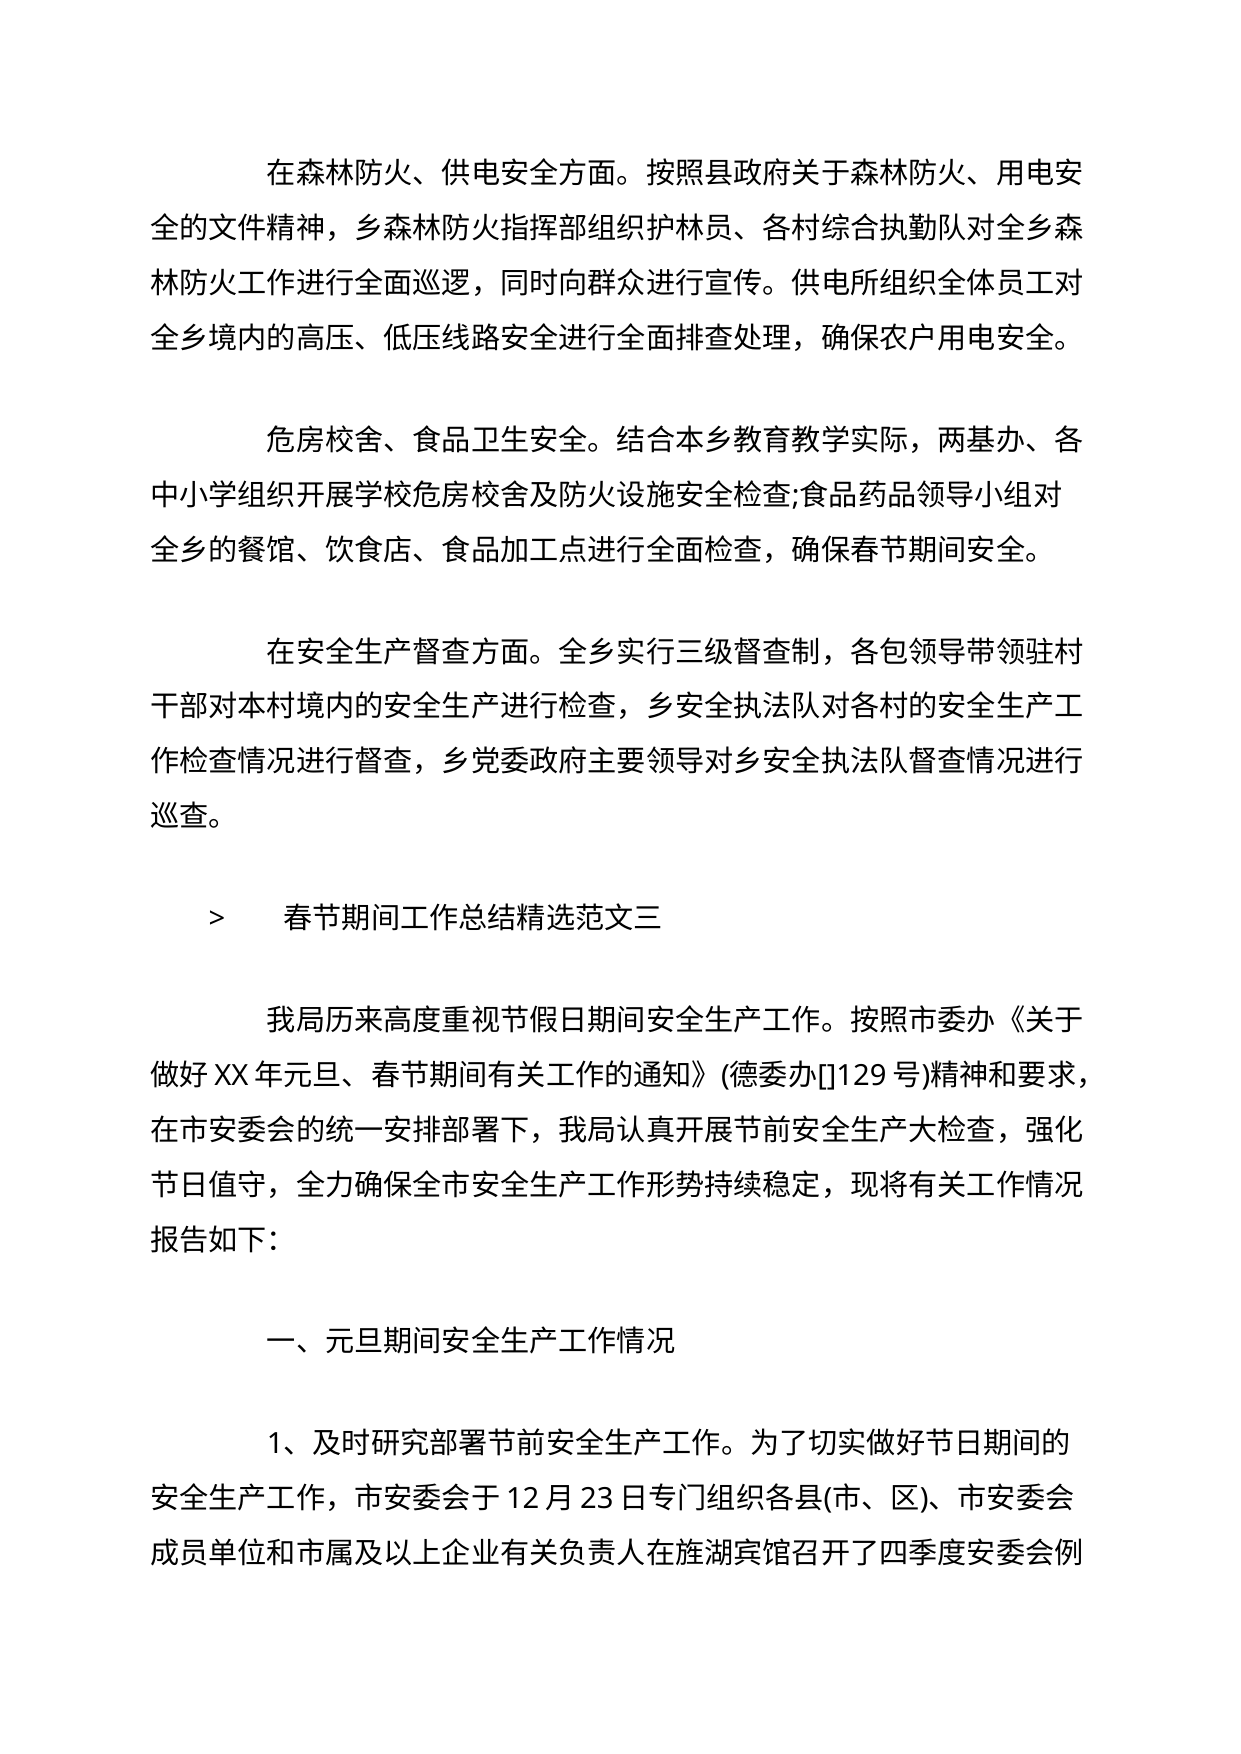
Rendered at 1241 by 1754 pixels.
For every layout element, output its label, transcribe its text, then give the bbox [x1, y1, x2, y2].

text 在安全生产督查方面。全乡实行三级督查制，各包领导带领驻村干部对本村境内的安全生产进行检查，乡安全执法队对各村的安全生产工作检查情况进行督查，乡党委政府主要领导对乡安全执法队督查情况进行巡查。 [150, 628, 1090, 835]
text 我局历来高度重视节假日期间安全生产工作。按照市委办《关于做好XX年元旦、春节期间有关工作的通知》(德委办[]129号)精神和要求，在市安委会的统一安排部署下，我局认真开展节前安全生产大检查，强化节日值守，全力确保全市安全生产工作形势持续稳定，现将有关工作情况报告如下： [150, 997, 1090, 1258]
text 一、元旦期间安全生产工作情况 [150, 1318, 1090, 1360]
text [150, 1420, 1090, 1572]
text > 春节期间工作总结精选范文三 [150, 894, 1090, 937]
text 在森林防火、供电安全方面。按照县政府关于森林防火、用电安全的文件精神，乡森林防火指挥部组织护林员、各村综合执勤队对全乡森林防火工作进行全面巡逻，同时向群众进行宣传。供电所组织全体员工对全乡境内的高压、低压线路安全进行全面排查处理，确保农户用电安全。 [150, 150, 1090, 357]
text 危房校舍、食品卫生安全。结合本乡教育教学实际，两基办、各中小学组织开展学校危房校舍及防火设施安全检查;食品药品领导小组对全乡的餐馆、饮食店、食品加工点进行全面检查，确保春节期间安全。 [150, 416, 1090, 569]
